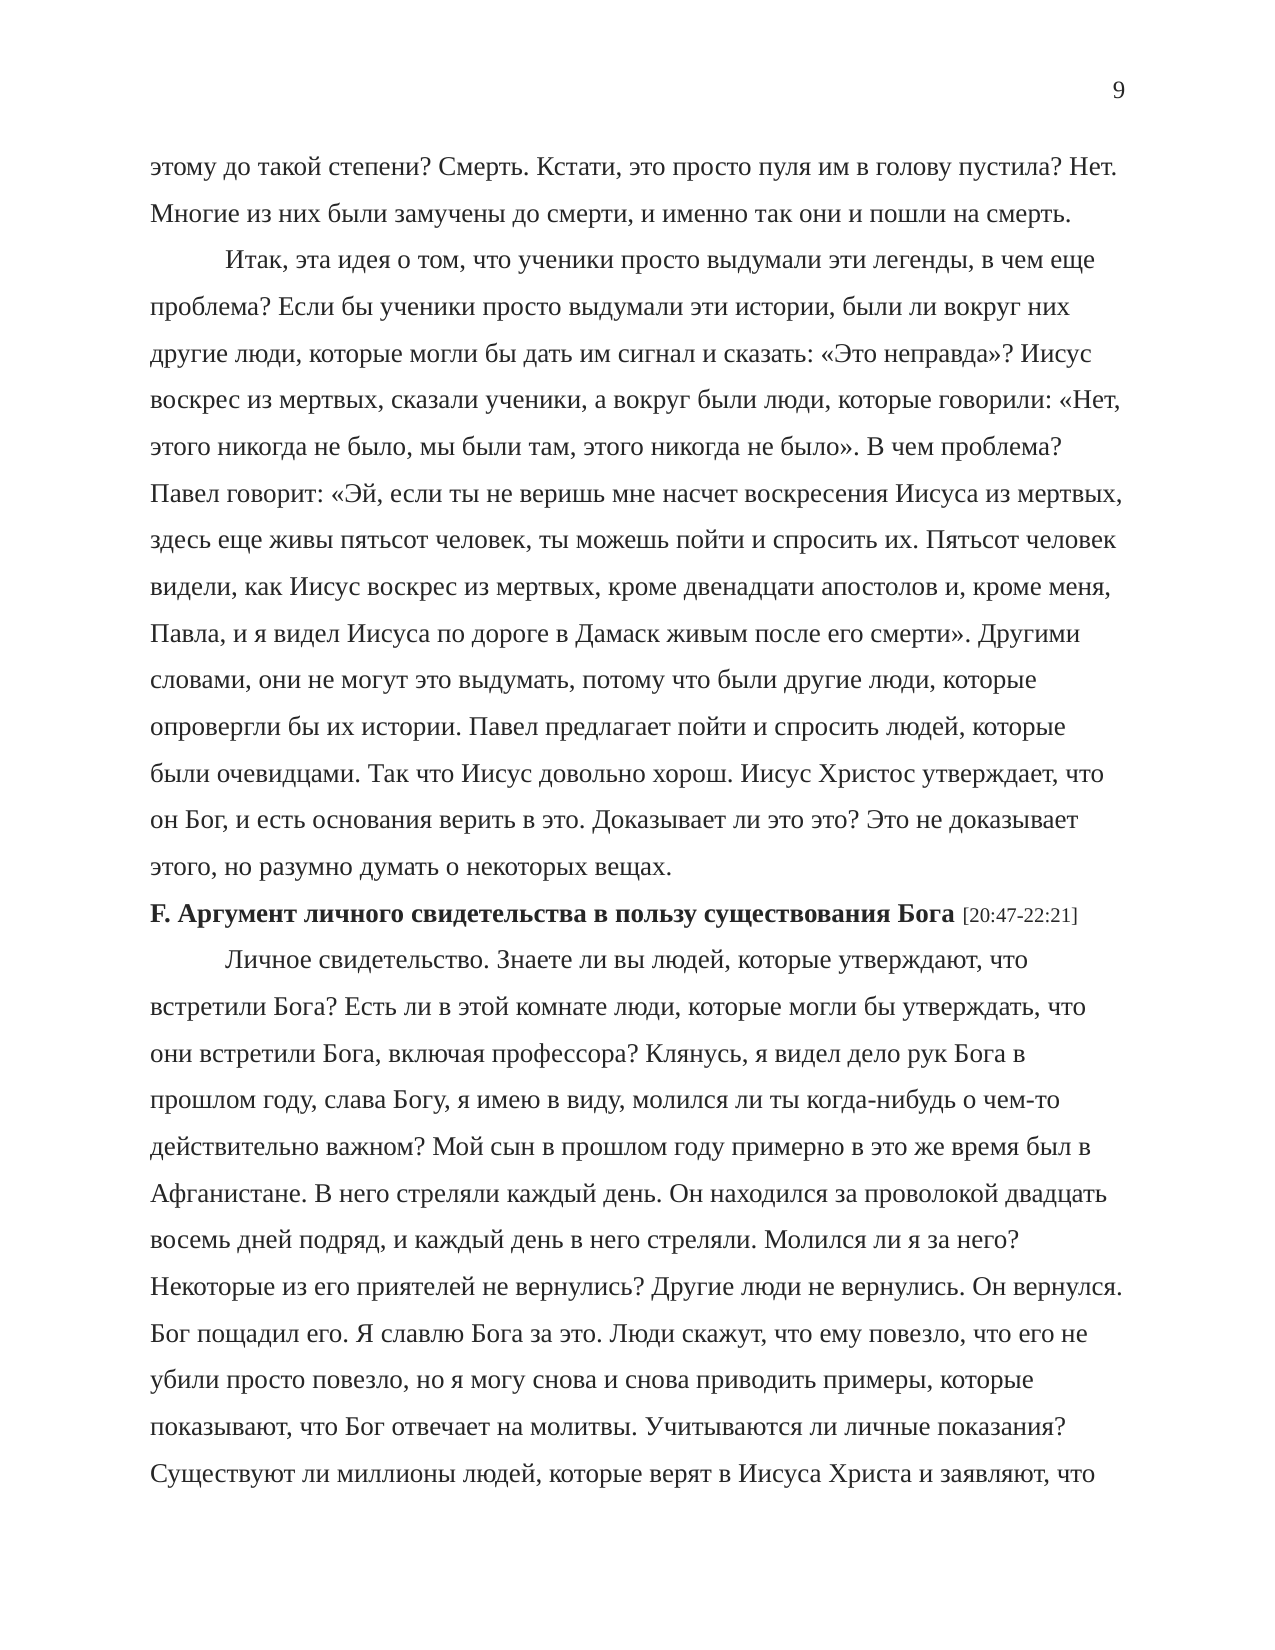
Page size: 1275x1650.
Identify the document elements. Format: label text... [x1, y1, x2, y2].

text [150, 150, 1125, 228]
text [150, 943, 1125, 1488]
text Итак, эта идея о том, что ученики просто выдумали эти легенды, в чем еще проблема? Если бы ученики просто выдумали эти истории, были ли вокруг них другие люди, которые могли бы дать им сигнал и сказать: «Это неправда»? Иисус воскрес из мертвых, сказали ученики, а вокруг были люди, которые говорили: «Нет, этого никогда не было, мы были там, этого никогда не было». В чем проблема? Павел говорит: «Эй, если ты не веришь мне насчет воскресения Иисуса из мертвых, здесь еще живы пятьсот человек, ты можешь пойти и спросить их. Пятьсот человек видели, как Иисус воскрес из мертвых, кроме двенадцати апостолов и, кроме меня, Павла, и я видел Иисуса по дороге в Дамаск живым после его смерти». Другими словами, они не могут это выдумать, потому что были другие люди, которые опровергли бы их истории. Павел предлагает пойти и спросить людей, которые были очевидцами. Так что Иисус довольно хорош. Иисус Христос утверждает, что он Бог, и есть основания верить в это. Доказывает ли это это? Это не доказывает этого, но разумно думать о некоторых вещах. F. Аргумент личного свидетельства в пользу существования Бога [20:47-22:21] [150, 243, 1125, 928]
